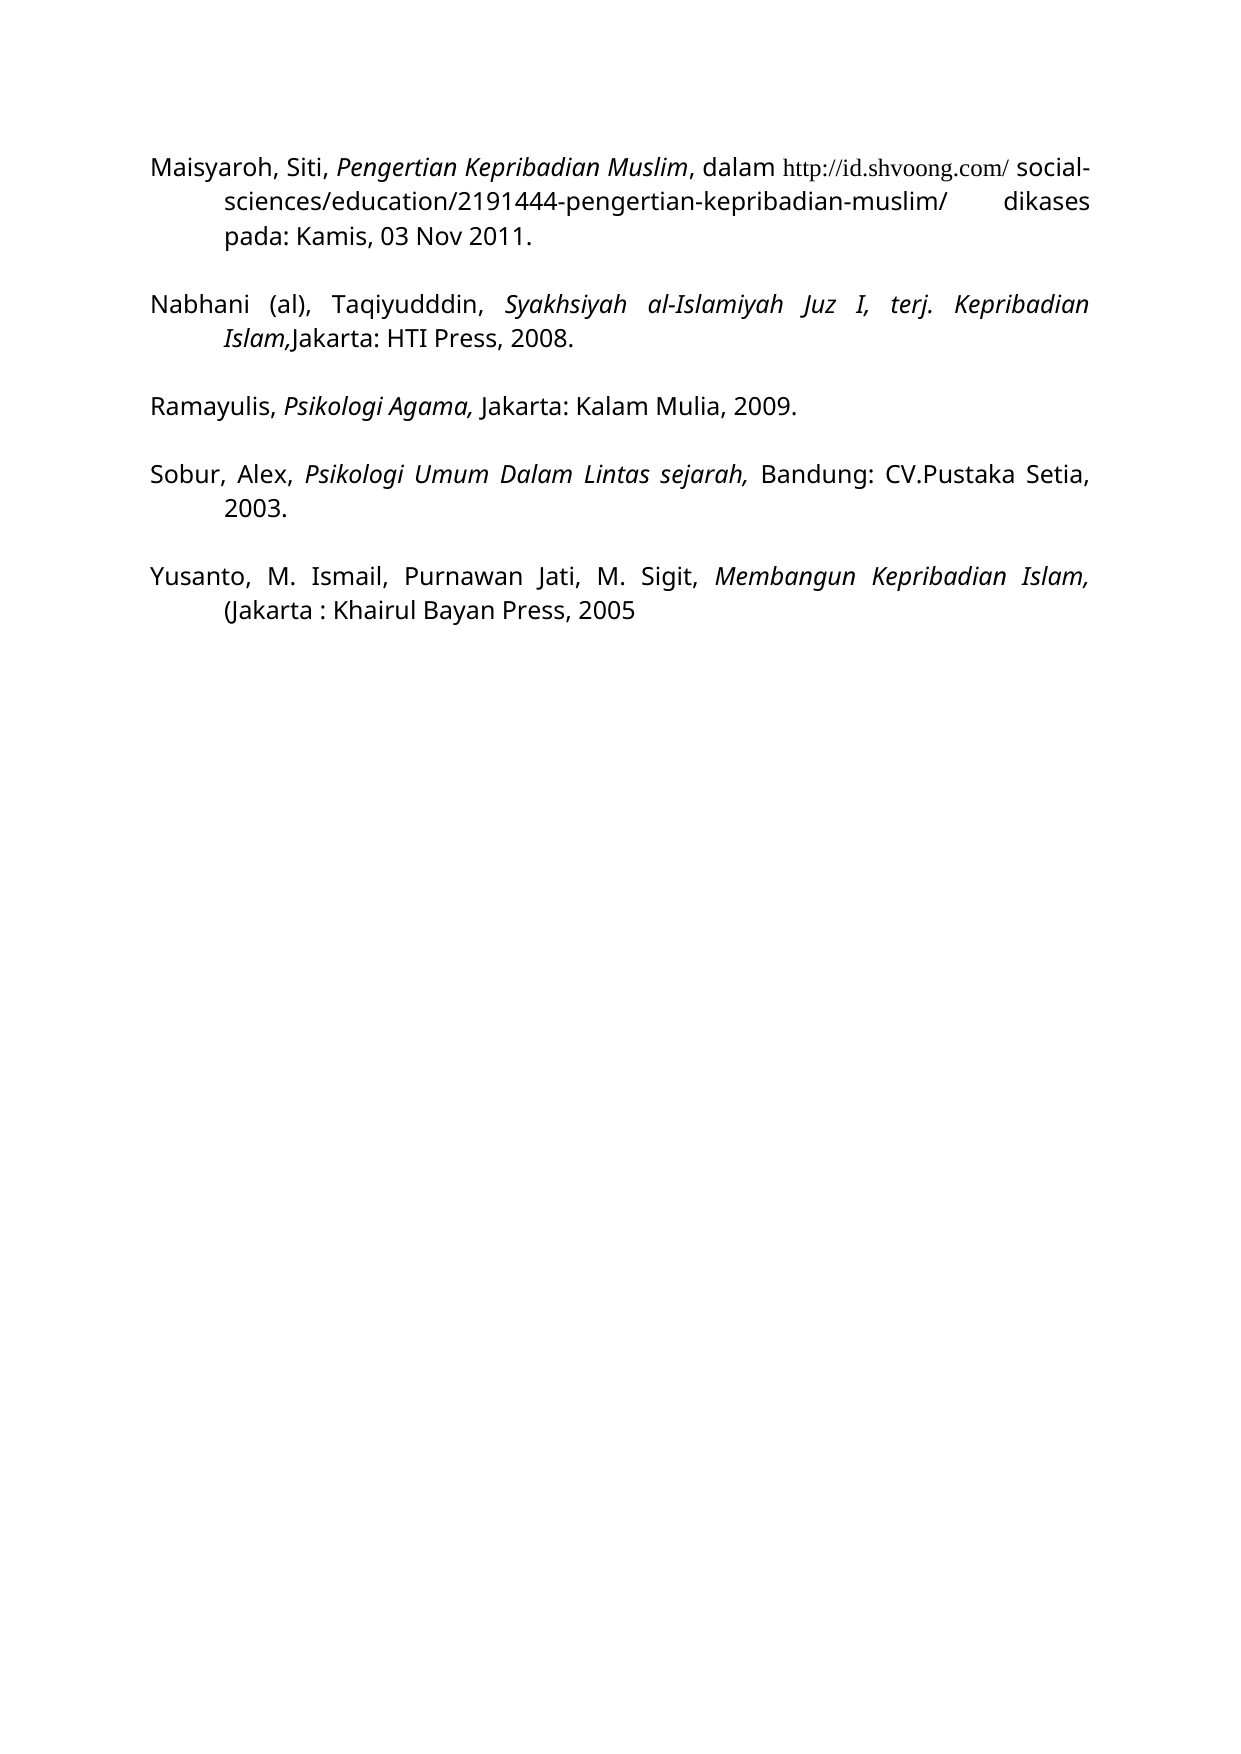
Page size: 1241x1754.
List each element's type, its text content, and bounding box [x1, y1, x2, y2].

text Sobur, Alex, Psikologi Umum Dalam Lintas sejarah, Bandung: CV.Pustaka Setia, 2003. [150, 457, 1090, 525]
text Yusanto, M. Ismail, Purnawan Jati, M. Sigit, Membangun Kepribadian Islam, (Jakarta : Khairul Bayan Press, 2005 [150, 559, 1090, 627]
text Nabhani (al), Taqiyudddin, Syakhsiyah al-Islamiyah Juz I, terj. Kepribadian Islam,Jakarta: HTI Press, 2008. [150, 286, 1090, 354]
text Ramayulis, Psikologi Agama, Jakarta: Kalam Mulia, 2009. [150, 388, 1090, 422]
text Maisyaroh, Siti, Pengertian Kepribadian Muslim, dalam http://id.shvoong.com/ social-sciences/education/2191444-pengertian-kepribadian-muslim/ dikases pada: Kamis, 03 Nov 2011. [150, 150, 1090, 252]
